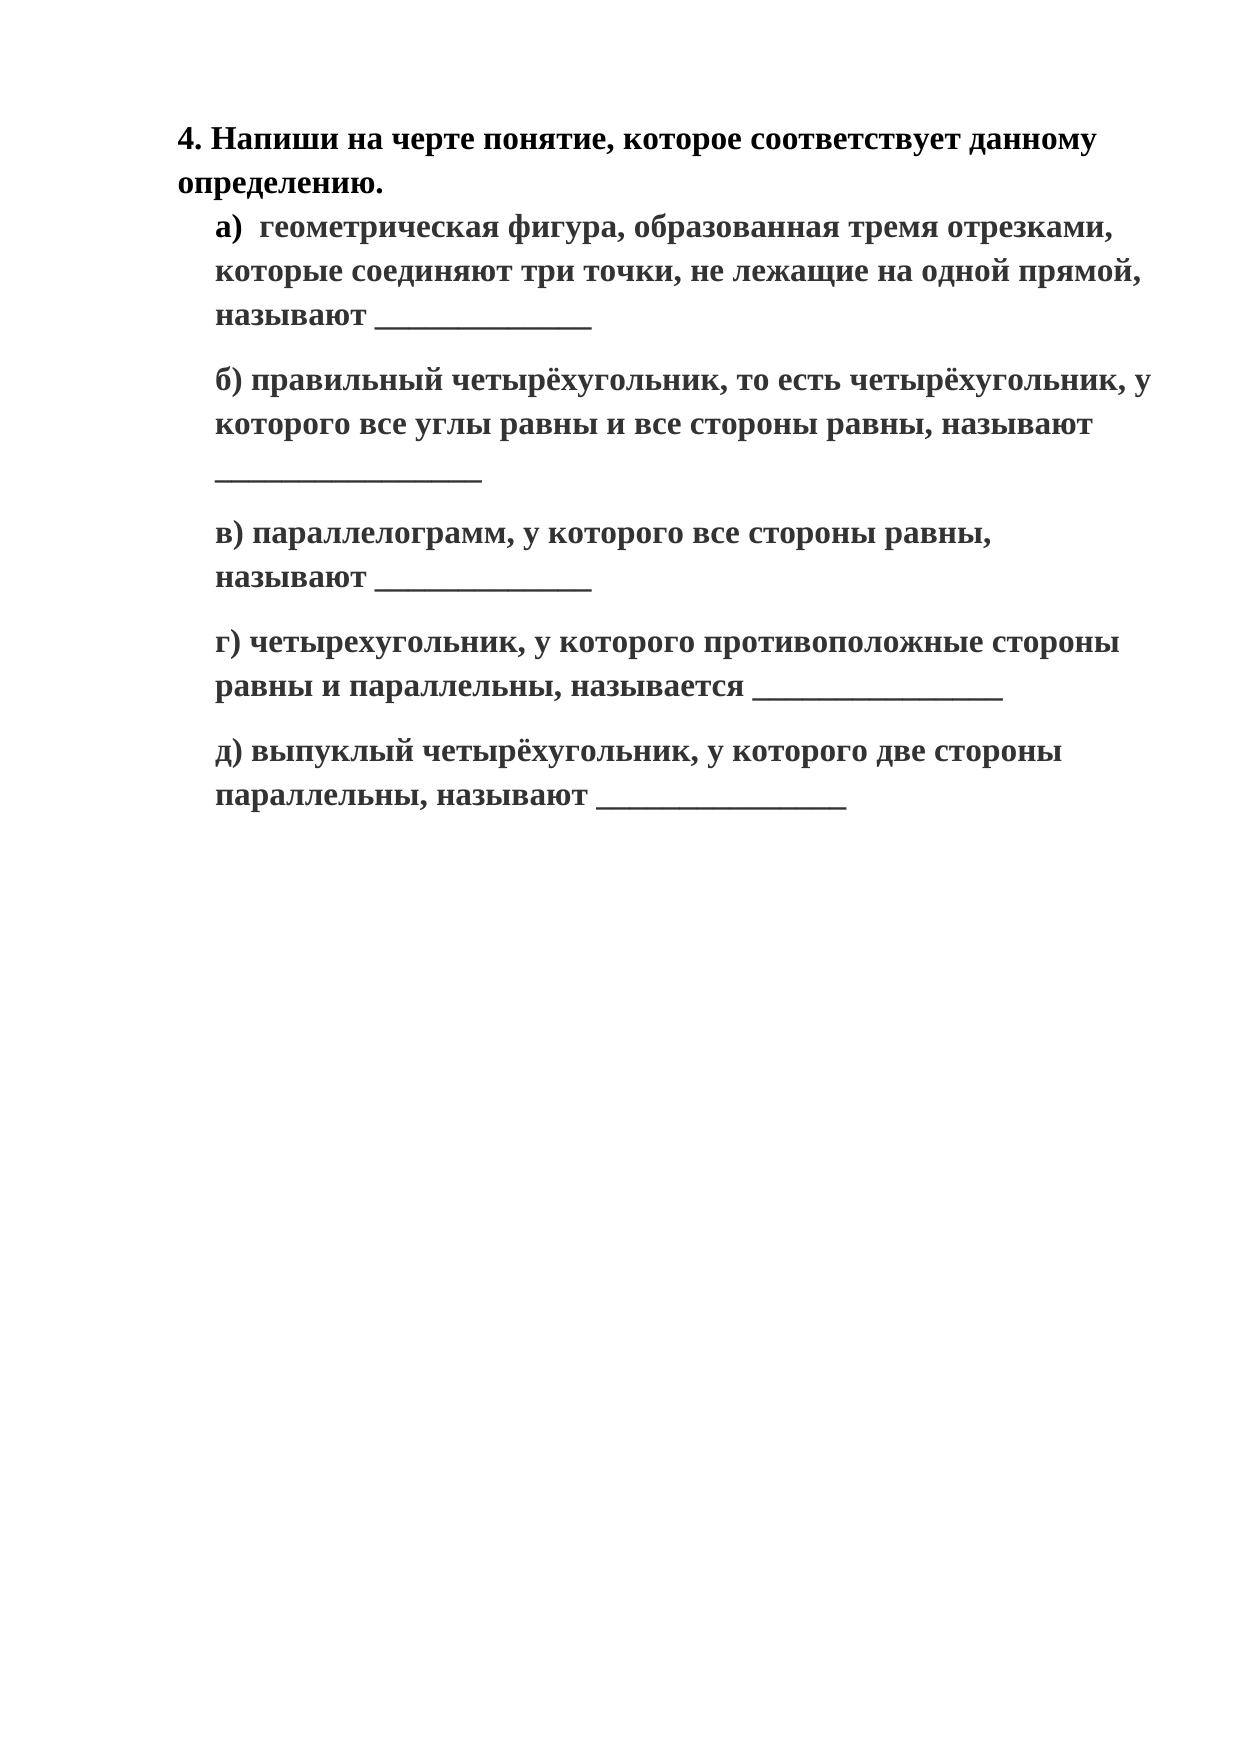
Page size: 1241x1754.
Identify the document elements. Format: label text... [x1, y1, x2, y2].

text д) выпуклый четырёхугольник, у которого две стороны параллельны, называют _______________ [215, 730, 1152, 813]
text г) четырехугольник, у которого противоположные стороны равны и параллельны, называется _______________ [215, 621, 1152, 704]
text 4. Напиши на черте понятие, которое соответствует данному определению. [177, 118, 1152, 201]
text а) геометрическая фигура, образованная тремя отрезками, которые соединяют три точки, не лежащие на одной прямой, называют _____________ [215, 206, 1152, 333]
text в) параллелограмм, у которого все стороны равны, называют _____________ [215, 512, 1152, 595]
text б) правильный четырёхугольник, то есть четырёхугольник, у которого все углы равны и все стороны равны, называют ________________ [215, 398, 1152, 486]
